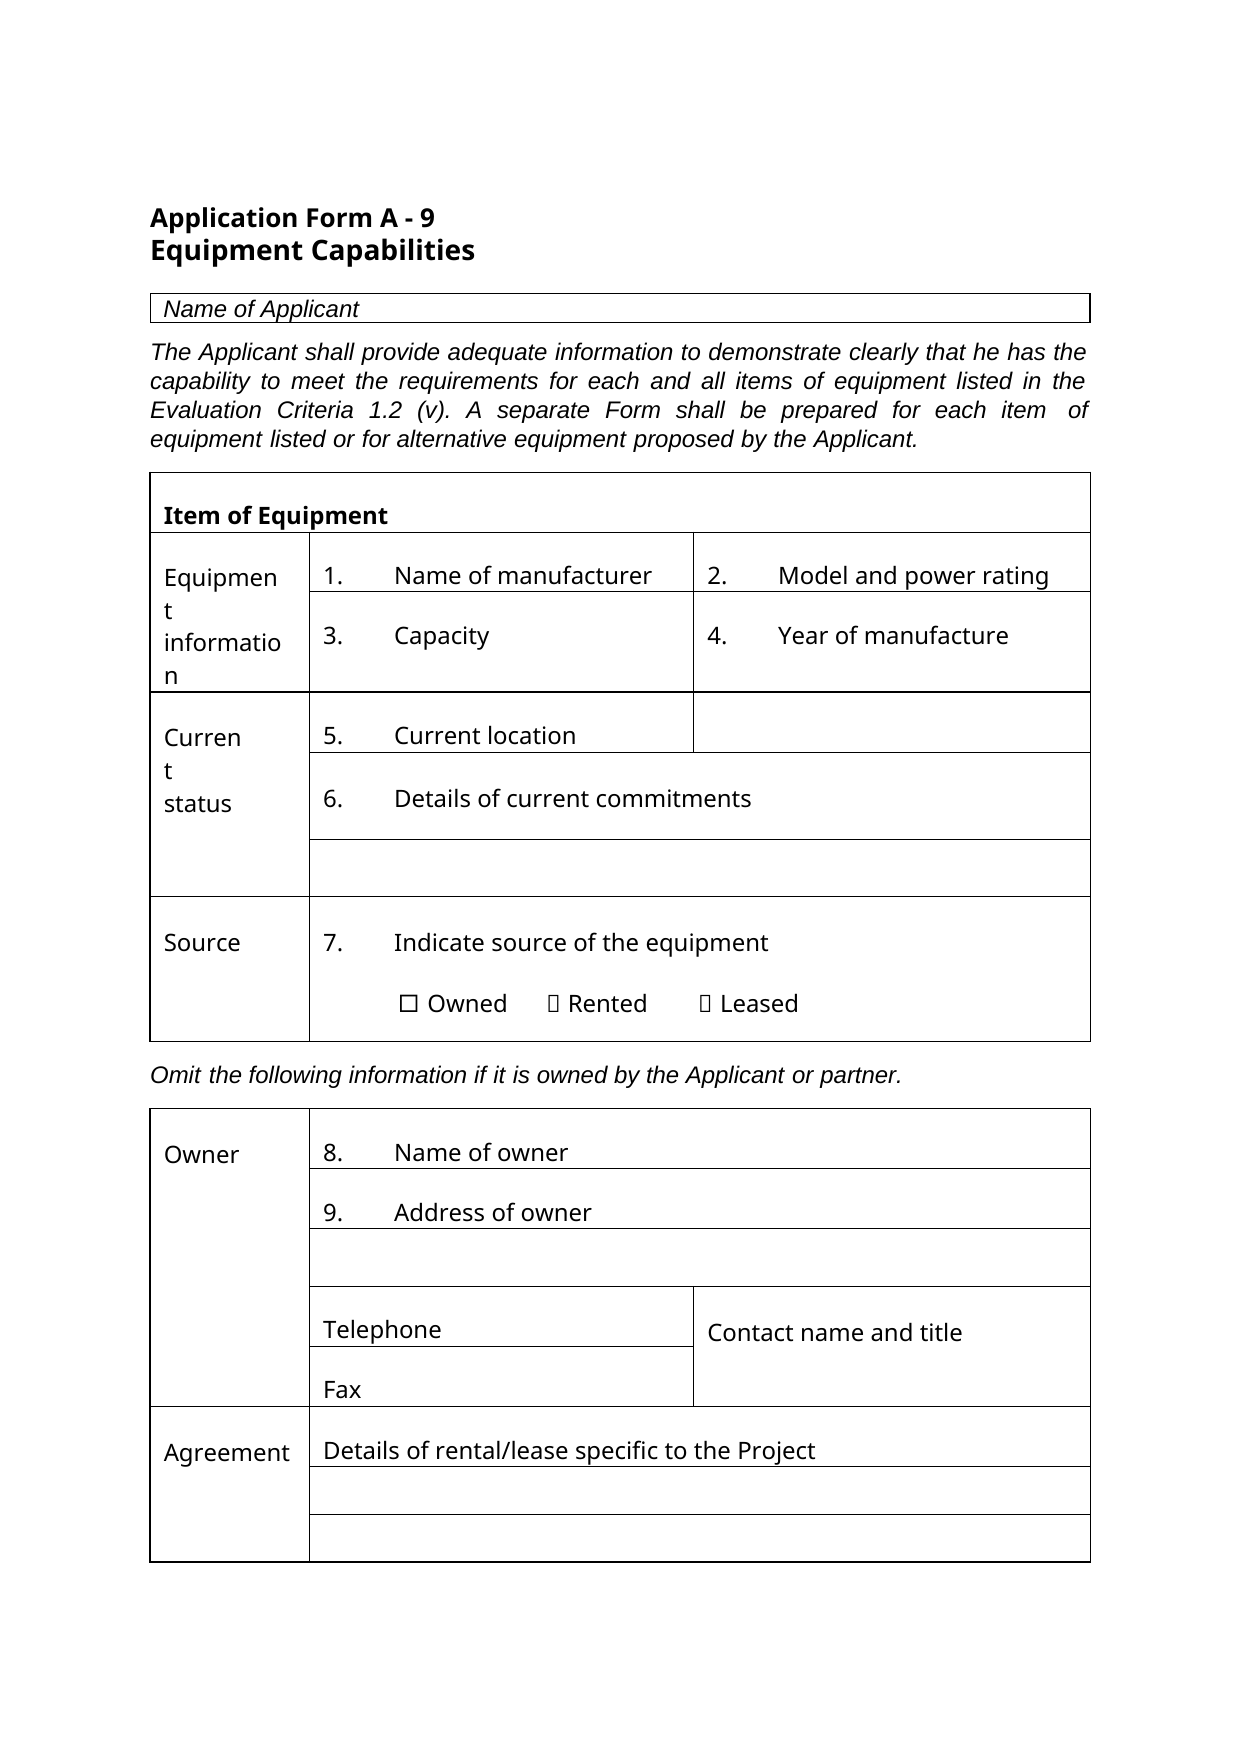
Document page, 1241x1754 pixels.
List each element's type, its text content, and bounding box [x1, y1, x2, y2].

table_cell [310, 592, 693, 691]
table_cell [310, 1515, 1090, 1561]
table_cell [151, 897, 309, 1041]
text The Applicant shall provide adequate information to demonstrate clearly that he has the capability to meet the requirements for each and all items of equipment listed in the Evaluation Criteria 1.2 (v). A separate Form shall be prepared for each item of equipment listed or for alternative equipment proposed by the Applicant. [150, 304, 1088, 452]
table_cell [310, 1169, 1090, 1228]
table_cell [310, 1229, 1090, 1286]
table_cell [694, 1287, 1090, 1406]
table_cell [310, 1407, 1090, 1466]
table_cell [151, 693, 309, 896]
subtitle Equipment Capabilities [150, 234, 1165, 267]
text Omit the following information if it is owned by the Applicant or partner. [150, 1061, 1165, 1089]
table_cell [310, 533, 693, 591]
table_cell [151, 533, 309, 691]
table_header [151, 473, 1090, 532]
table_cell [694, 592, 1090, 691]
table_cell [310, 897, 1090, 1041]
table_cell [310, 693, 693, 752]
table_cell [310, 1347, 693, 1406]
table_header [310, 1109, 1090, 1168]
text Application Form A - 9 [150, 203, 1165, 234]
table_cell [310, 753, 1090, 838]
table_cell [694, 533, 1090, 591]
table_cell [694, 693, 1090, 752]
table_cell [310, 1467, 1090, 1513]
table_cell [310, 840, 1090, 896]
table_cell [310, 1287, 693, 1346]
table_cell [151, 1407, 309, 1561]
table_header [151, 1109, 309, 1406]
